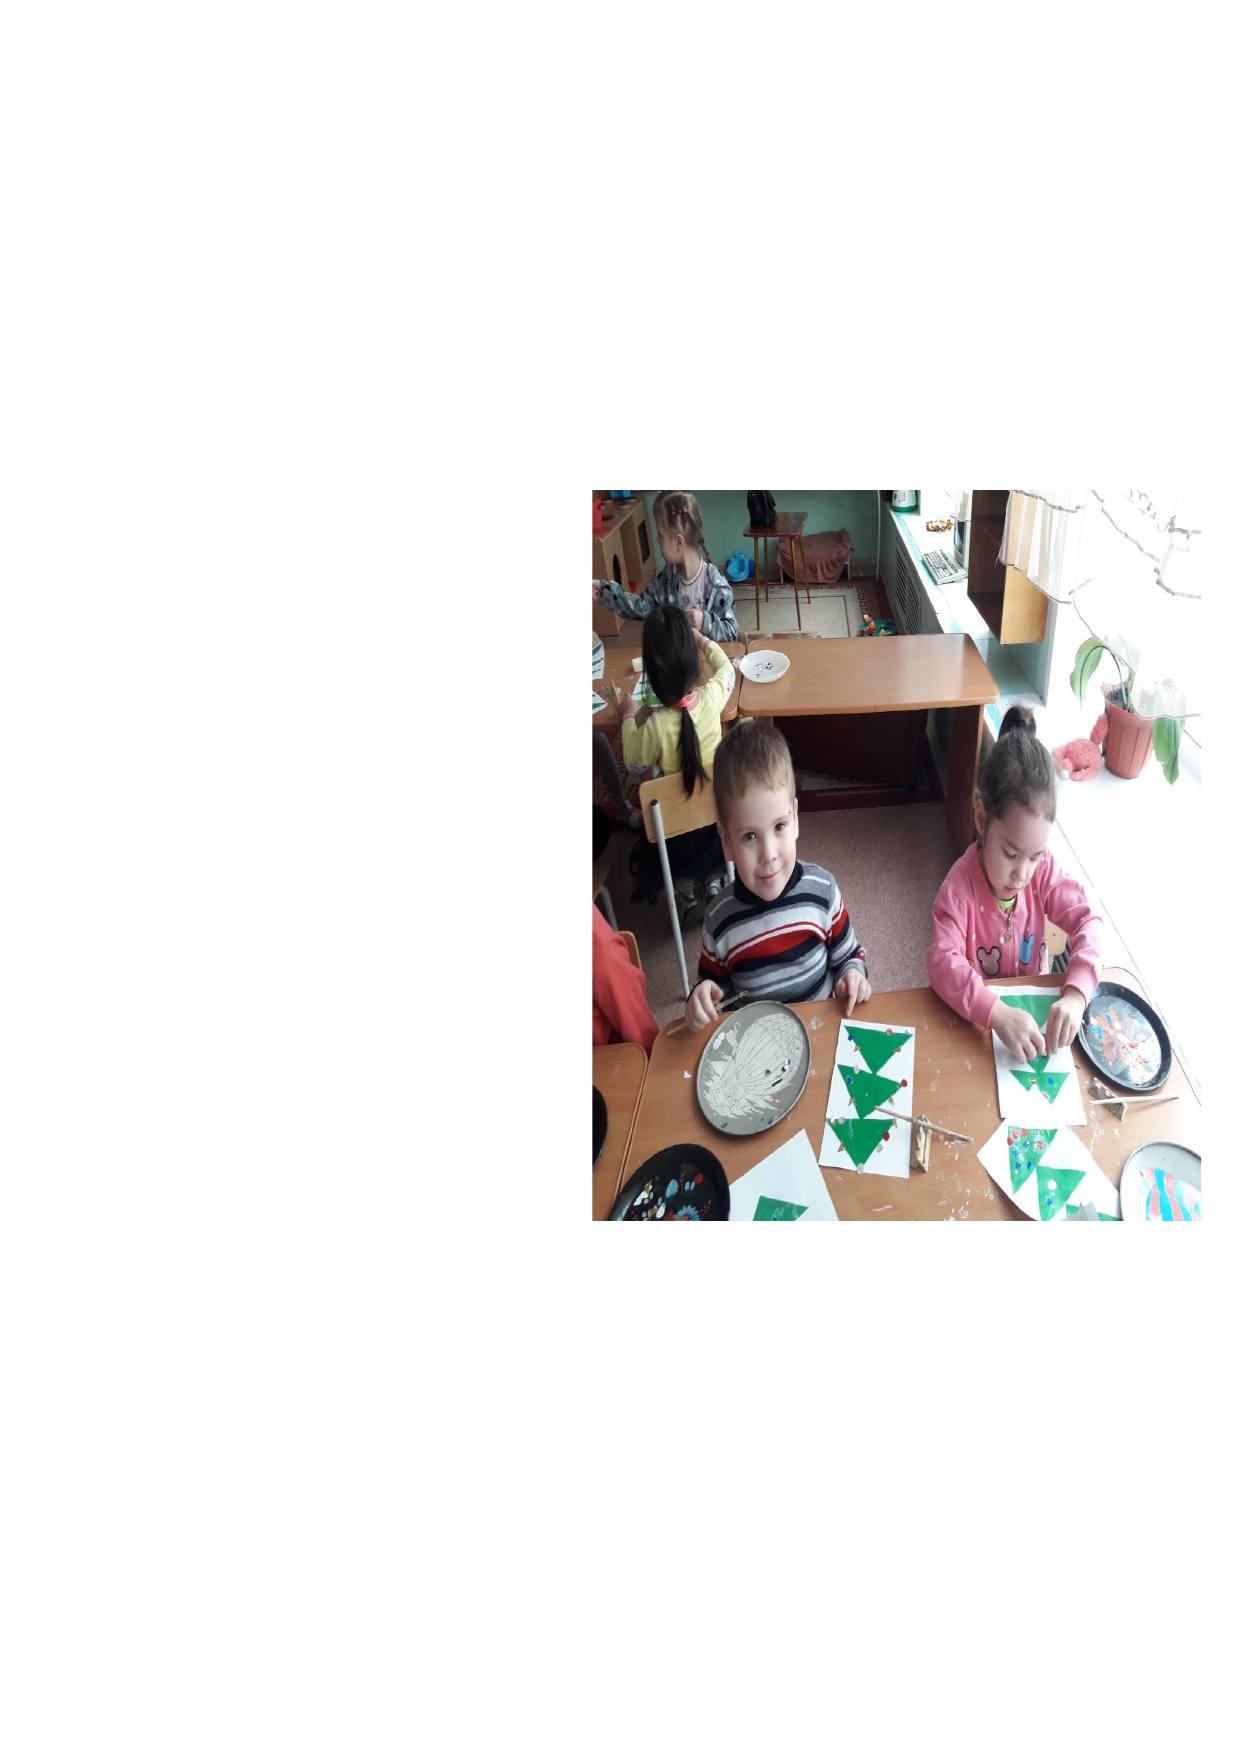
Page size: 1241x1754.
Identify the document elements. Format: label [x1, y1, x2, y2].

picture [592, 490, 1202, 1221]
